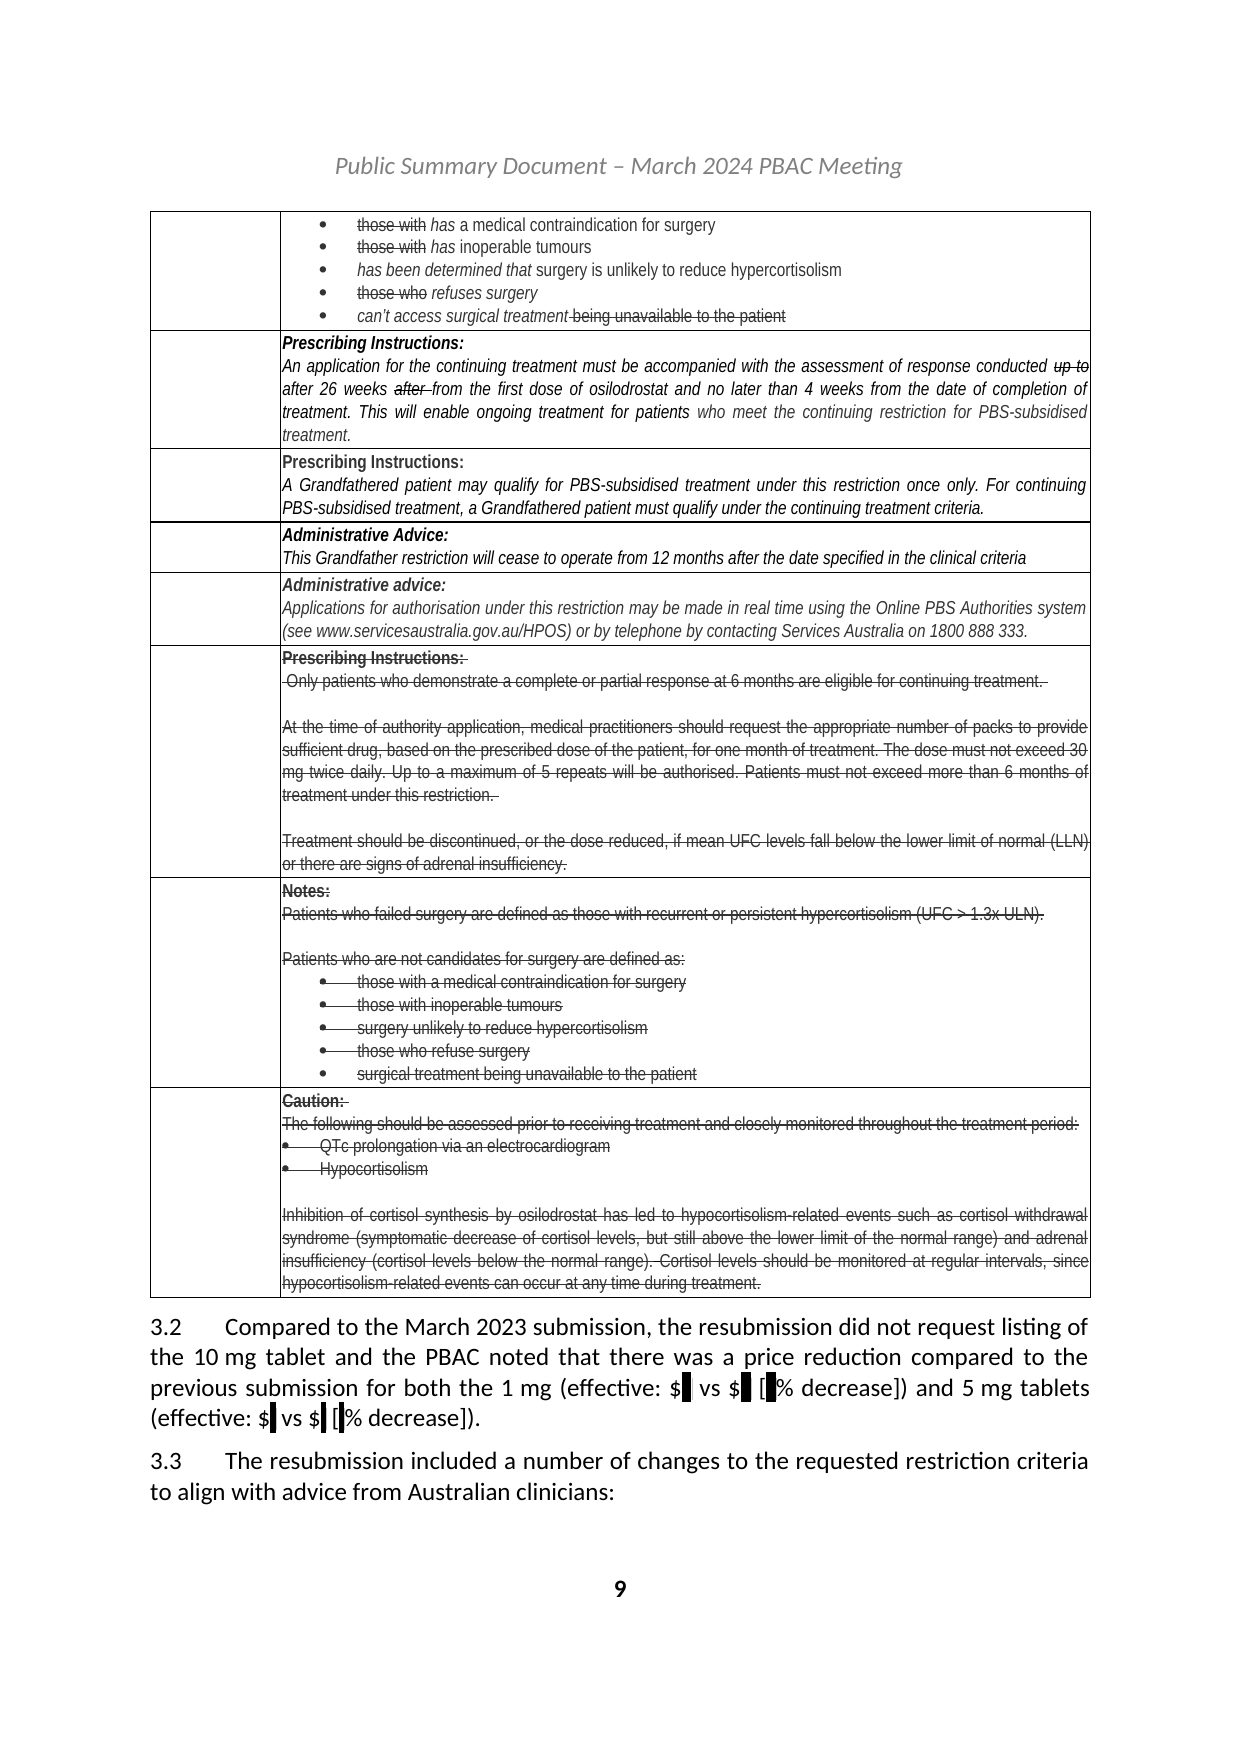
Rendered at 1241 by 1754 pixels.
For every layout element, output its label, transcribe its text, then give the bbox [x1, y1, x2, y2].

table_cell [151, 878, 280, 1087]
table_cell [151, 212, 280, 330]
table_cell [151, 573, 280, 644]
list Compared to the March 2023 submission, the resubmission did not request listing of the 10 mg tablet and the PBAC noted that there was a price reduction compared to the previous submission for both the 1 mg (effective: $| | vs $| | [| |% decrease]) and 5 mg tablets (effective: $| | vs $| | [| |% decrease]). [150, 1311, 1090, 1433]
table_cell Prescribing Instructions: An application for the continuing treatment must be accompanied with the assessment of response conducted up to after 26 weeks after from the first dose of osilodrostat and no later than 4 weeks from the date of completion of treatment. This will enable ongoing treatment for patients who meet the continuing restriction for PBS-subsidised treatment. [281, 331, 1090, 448]
table_cell Administrative Advice: This Grandfather restriction will cease to operate from 12 months after the date specified in the clinical criteria [281, 523, 1090, 572]
table_cell [151, 331, 280, 448]
list The resubmission included a number of changes to the requested restriction criteria to align with advice from Australian clinicians: [150, 1445, 1090, 1506]
table_cell [151, 646, 280, 877]
table_cell Caution: The following should be assessed prior to receiving treatment and closely monitored throughout the treatment period: QTc prolongation via an electrocardiogram Hypocortisolism Inhibition of cortisol synthesis by osilodrostat has led to hypocortisolism-related events such as cortisol withdrawal syndrome (symptomatic decrease of cortisol levels, but still above the lower limit of the normal range) and adrenal insufficiency (cortisol levels below the normal range). Cortisol levels should be monitored at regular intervals, since hypocortisolism-related events can occur at any time during treatment. [281, 1088, 1090, 1297]
table_cell [151, 1088, 280, 1297]
table_cell Administrative advice: Applications for authorisation under this restriction may be made in real time using the Online PBS Authorities system (see www.servicesaustralia.gov.au/HPOS) or by telephone by contacting Services Australia on 1800 888 333. [281, 573, 1090, 644]
table_cell [151, 449, 280, 521]
table_cell Notes: Patients who failed surgery are defined as those with recurrent or persistent hypercortisolism (UFC > 1.3x ULN). Patients who are not candidates for surgery are defined as: those with a medical contraindication for surgery those with inoperable tumours surgery unlikely to reduce hypercortisolism those who refuse surgery surgical treatment being unavailable to the patient [281, 878, 1090, 1087]
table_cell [281, 212, 1090, 330]
table_cell Prescribing Instructions: Only patients who demonstrate a complete or partial response at 6 months are eligible for continuing treatment. At the time of authority application, medical practitioners should request the appropriate number of packs to provide sufficient drug, based on the prescribed dose of the patient, for one month of treatment. The dose must not exceed 30 mg twice daily. Up to a maximum of 5 repeats will be authorised. Patients must not exceed more than 6 months of treatment under this restriction. Treatment should be discontinued, or the dose reduced, if mean UFC levels fall below the lower limit of normal (LLN) or there are signs of adrenal insufficiency. [281, 646, 1090, 877]
table_cell Prescribing Instructions: A Grandfathered patient may qualify for PBS-subsidised treatment under this restriction once only. For continuing PBS-subsidised treatment, a Grandfathered patient must qualify under the continuing treatment criteria. [281, 449, 1090, 521]
table_cell [151, 523, 280, 572]
